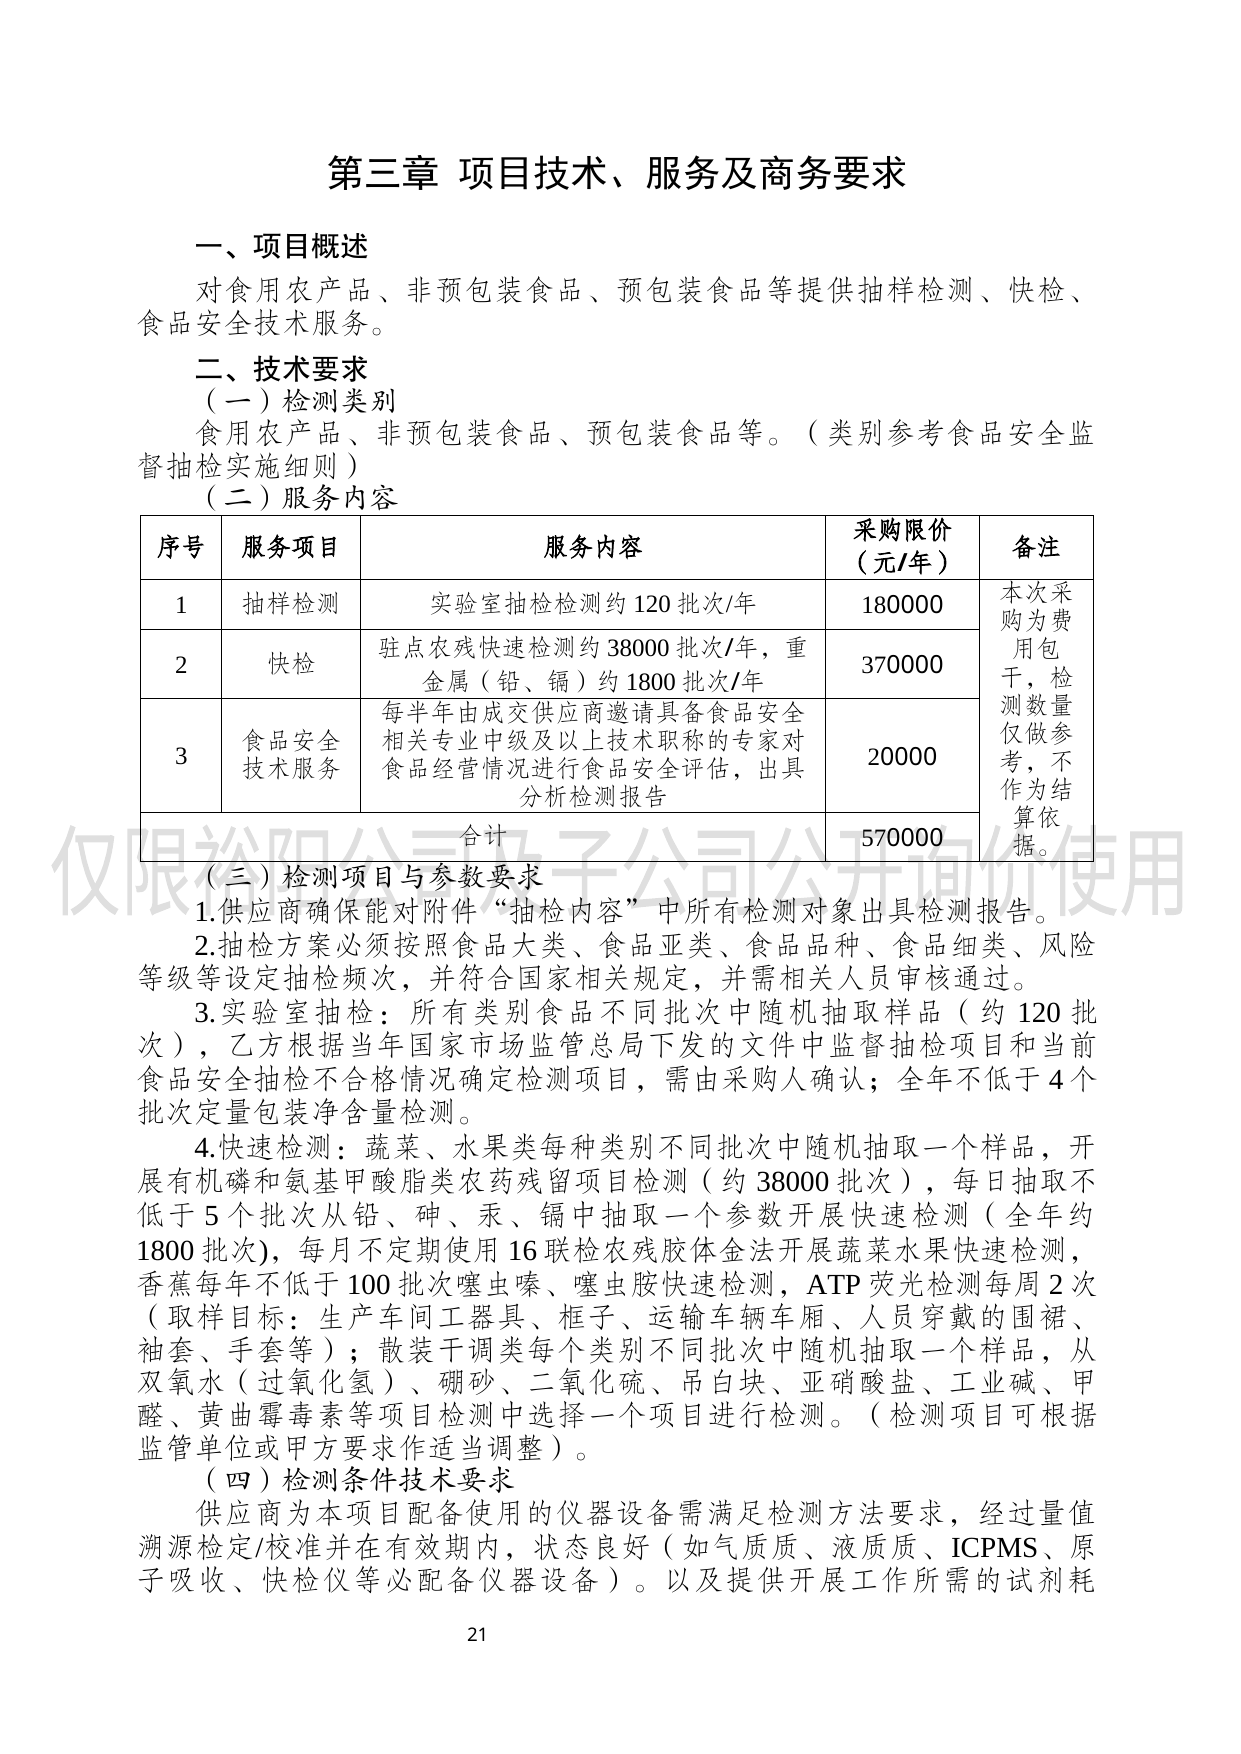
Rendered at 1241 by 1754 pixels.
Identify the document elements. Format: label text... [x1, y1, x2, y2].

table_cell 570000 [826, 813, 979, 861]
text 对食用农产品、非预包装食品、预包装食品等提供抽样检测、快检、食品安全技术服务。 [136, 275, 1098, 341]
table_cell 食品安全技术服务 [222, 699, 360, 812]
table_cell 合计 [141, 813, 825, 861]
table_cell 驻点农残快速检测约38000批次/年，重金属（铅、镉）约1800批次/年 [361, 630, 825, 698]
table_cell 快检 [222, 630, 360, 698]
table_header 服务内容 [361, 516, 825, 578]
table_cell 3 [141, 699, 221, 812]
text 第三章 项目技术、服务及商务要求 [136, 149, 1098, 192]
text （二）服务内容 [136, 483, 1098, 515]
text （一）检测类别 [136, 386, 1098, 418]
table_header 采购限价（元/年） [826, 516, 979, 578]
table_cell 20000 [826, 699, 979, 812]
text 4.快速检测：蔬菜、水果类每种类别不同批次中随机抽取一个样品，开展有机磷和氨基甲酸脂类农药残留项目检测（约38000批次），每日抽取不低于5个批次从铅、砷、汞、镉中抽取一个参数开展快速检测（全年约1800批次)，每月不定期使用16联检农残胶体金法开展蔬菜水果快速检测，香蕉每年不低于100批次噻虫嗪、噻虫胺快速检测，ATP荧光检测每周2次（取样目标：生产车间工器具、框子、运输车辆车厢、人员穿戴的围裙、袖套、手套等）；散装干调类每个类别不同批次中随机抽取一个样品，从双氧水（过氧化氢）、硼砂、二氧化硫、吊白块、亚硝酸盐、工业碱、甲醛、黄曲霉毒素等项目检测中选择一个项目进行检测。（检测项目可根据监管单位或甲方要求作适当调整）。 [136, 1130, 1098, 1466]
table_header 服务项目 [222, 516, 360, 578]
table_cell 2 [141, 630, 221, 698]
text 食用农产品、非预包装食品、预包装食品等。（类别参考食品安全监督抽检实施细则） [136, 418, 1098, 483]
table_cell 本次采购为费用包干，检测数量仅做参考，不作为结算依据。 [980, 580, 1093, 861]
text 1.供应商确保能对附件“抽检内容”中所有检测对象出具检测报告。 [136, 894, 1098, 928]
text （三）检测项目与参数要求 [136, 862, 1098, 894]
text 2.抽检方案必须按照食品大类、食品亚类、食品品种、食品细类、风险等级等设定抽检频次，并符合国家相关规定，并需相关人员审核通过。 [136, 928, 1098, 995]
table_cell 370000 [826, 630, 979, 698]
text 一、项目概述 [136, 230, 1098, 262]
table_cell 抽样检测 [222, 580, 360, 629]
text 3.实验室抽检：所有类别食品不同批次中随机抽取样品（约120批次），乙方根据当年国家市场监管总局下发的文件中监督抽检项目和当前食品安全抽检不合格情况确定检测项目，需由采购人确认；全年不低于4个批次定量包装净含量检测。 [136, 995, 1098, 1130]
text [136, 1497, 1098, 1597]
text 二、技术要求 [136, 353, 1098, 386]
table_cell 1 [141, 580, 221, 629]
text （四）检测条件技术要求 [136, 1466, 1098, 1497]
table_header 备注 [980, 516, 1093, 578]
table_header 序号 [141, 516, 221, 578]
table_cell 实验室抽检检测约120批次/年 [361, 580, 825, 629]
table_cell 180000 [826, 580, 979, 629]
table_cell 每半年由成交供应商邀请具备食品安全相关专业中级及以上技术职称的专家对食品经营情况进行食品安全评估，出具分析检测报告 [361, 699, 825, 812]
